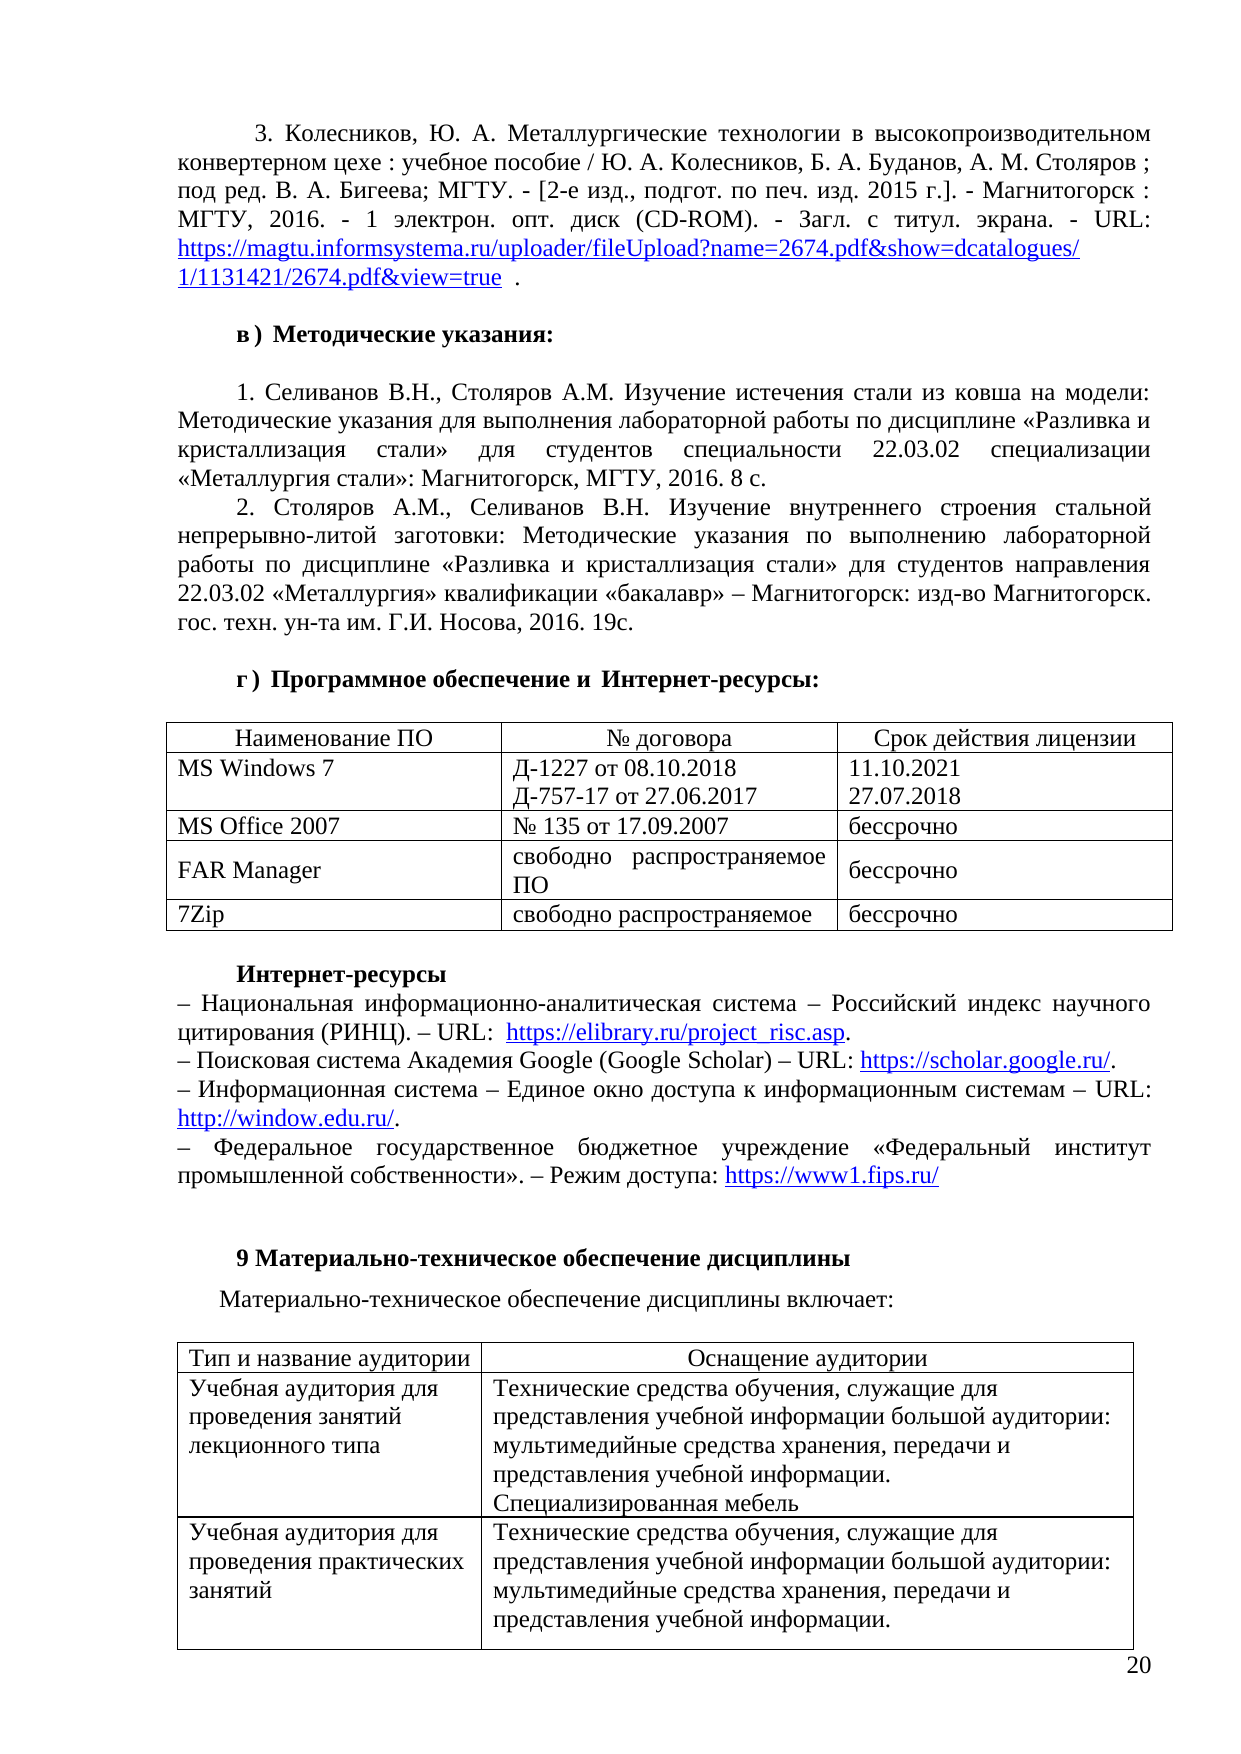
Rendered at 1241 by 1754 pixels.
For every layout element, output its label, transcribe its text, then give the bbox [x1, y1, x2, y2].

table_cell Учебная аудитория для проведения занятий лекционного типа [178, 1373, 481, 1516]
table_cell свободно распространяемое ПО [502, 841, 837, 898]
text 1. Селиванов В.Н., Столяров А.М. Изучение истечения стали из ковша на модели: Методические указания для выполнения лабораторной работы по дисциплине «Разливка и кристаллизация стали» для студентов специальности 22.03.02 специализации «Металлургия стали»: Магнитогорск, МГТУ, 2016. 8 с. [177, 377, 1152, 492]
table_header Тип и название аудитории [178, 1343, 481, 1372]
text – Федеральное государственное бюджетное учреждение «Федеральный институт промышленной собственности». – Режим доступа: https://www1.fips.ru/ [177, 1132, 1152, 1189]
text г) Программное обеспечение и Интернет-ресурсы: [177, 664, 1152, 693]
text – Поисковая система Академия Google (Google Scholar) – URL: https://scholar.google.ru/. [177, 1046, 1152, 1074]
table_header № договора [502, 723, 837, 752]
text 3. Колесников, Ю. А. Металлургические технологии в высокопроизводительном конвертерном цехе : учебное пособие / Ю. А. Колесников, Б. А. Буданов, А. М. Столяров ; под ред. В. А. Бигеева; МГТУ. - [2-е изд., подгот. по печ. изд. 2015 г.]. - Магнитогорск : МГТУ, 2016. - 1 электрон. опт. диск (CD-ROM). - Загл. с титул. экрана. - URL: https://magtu.informsystema.ru/uploader/fileUpload?name=2674.pdf&show=dcatalogues/1/1131421/2674.pdf&view=true . [177, 118, 1152, 291]
table_cell бессрочно [838, 811, 1172, 840]
table_cell Д-1227 от 08.10.2018 Д-757-17 от 27.06.2017 [502, 753, 837, 810]
text – Национальная информационно-аналитическая система – Российский индекс научного цитирования (РИНЦ). – URL: https://elibrary.ru/project_risc.asp. [177, 988, 1152, 1046]
table_cell 11.10.2021 27.07.2018 [838, 753, 1172, 810]
text в) Методические указания: [177, 319, 1152, 348]
table_cell 7Zip [167, 900, 501, 929]
table_cell FAR Manager [167, 841, 501, 898]
table_header Оснащение аудитории [482, 1343, 1133, 1372]
text 2. Столяров А.М., Селиванов В.Н. Изучение внутреннего строения стальной непрерывно-литой заготовки: Методические указания по выполнению лабораторной работы по дисциплине «Разливка и кристаллизация стали» для студентов направления 22.03.02 «Металлургия» квалификации «бакалавр» – Магнитогорск: изд-во Магнитогорск. гос. техн. ун-та им. Г.И. Носова, 2016. 19с. [177, 492, 1152, 636]
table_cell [482, 1518, 1133, 1649]
table_cell бессрочно [838, 900, 1172, 929]
table_cell MS Office 2007 [167, 811, 501, 840]
table_cell бессрочно [838, 841, 1172, 898]
text Материально-техническое обеспечение дисциплины включает: [177, 1284, 1152, 1313]
table_header Наименование ПО [167, 723, 501, 752]
table_cell № 135 от 17.09.2007 [502, 811, 837, 840]
table_header Срок действия лицензии [838, 723, 1172, 752]
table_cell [178, 1518, 481, 1649]
text Интернет-ресурсы [177, 959, 1152, 988]
table_cell MS Windows 7 [167, 753, 501, 810]
subtitle 9 Материально-техническое обеспечение дисциплины [236, 1243, 1152, 1272]
text – Информационная система – Единое окно доступа к информационным системам – URL: http://window.edu.ru/. [177, 1074, 1152, 1132]
table_cell свободно распространяемое [502, 900, 837, 929]
